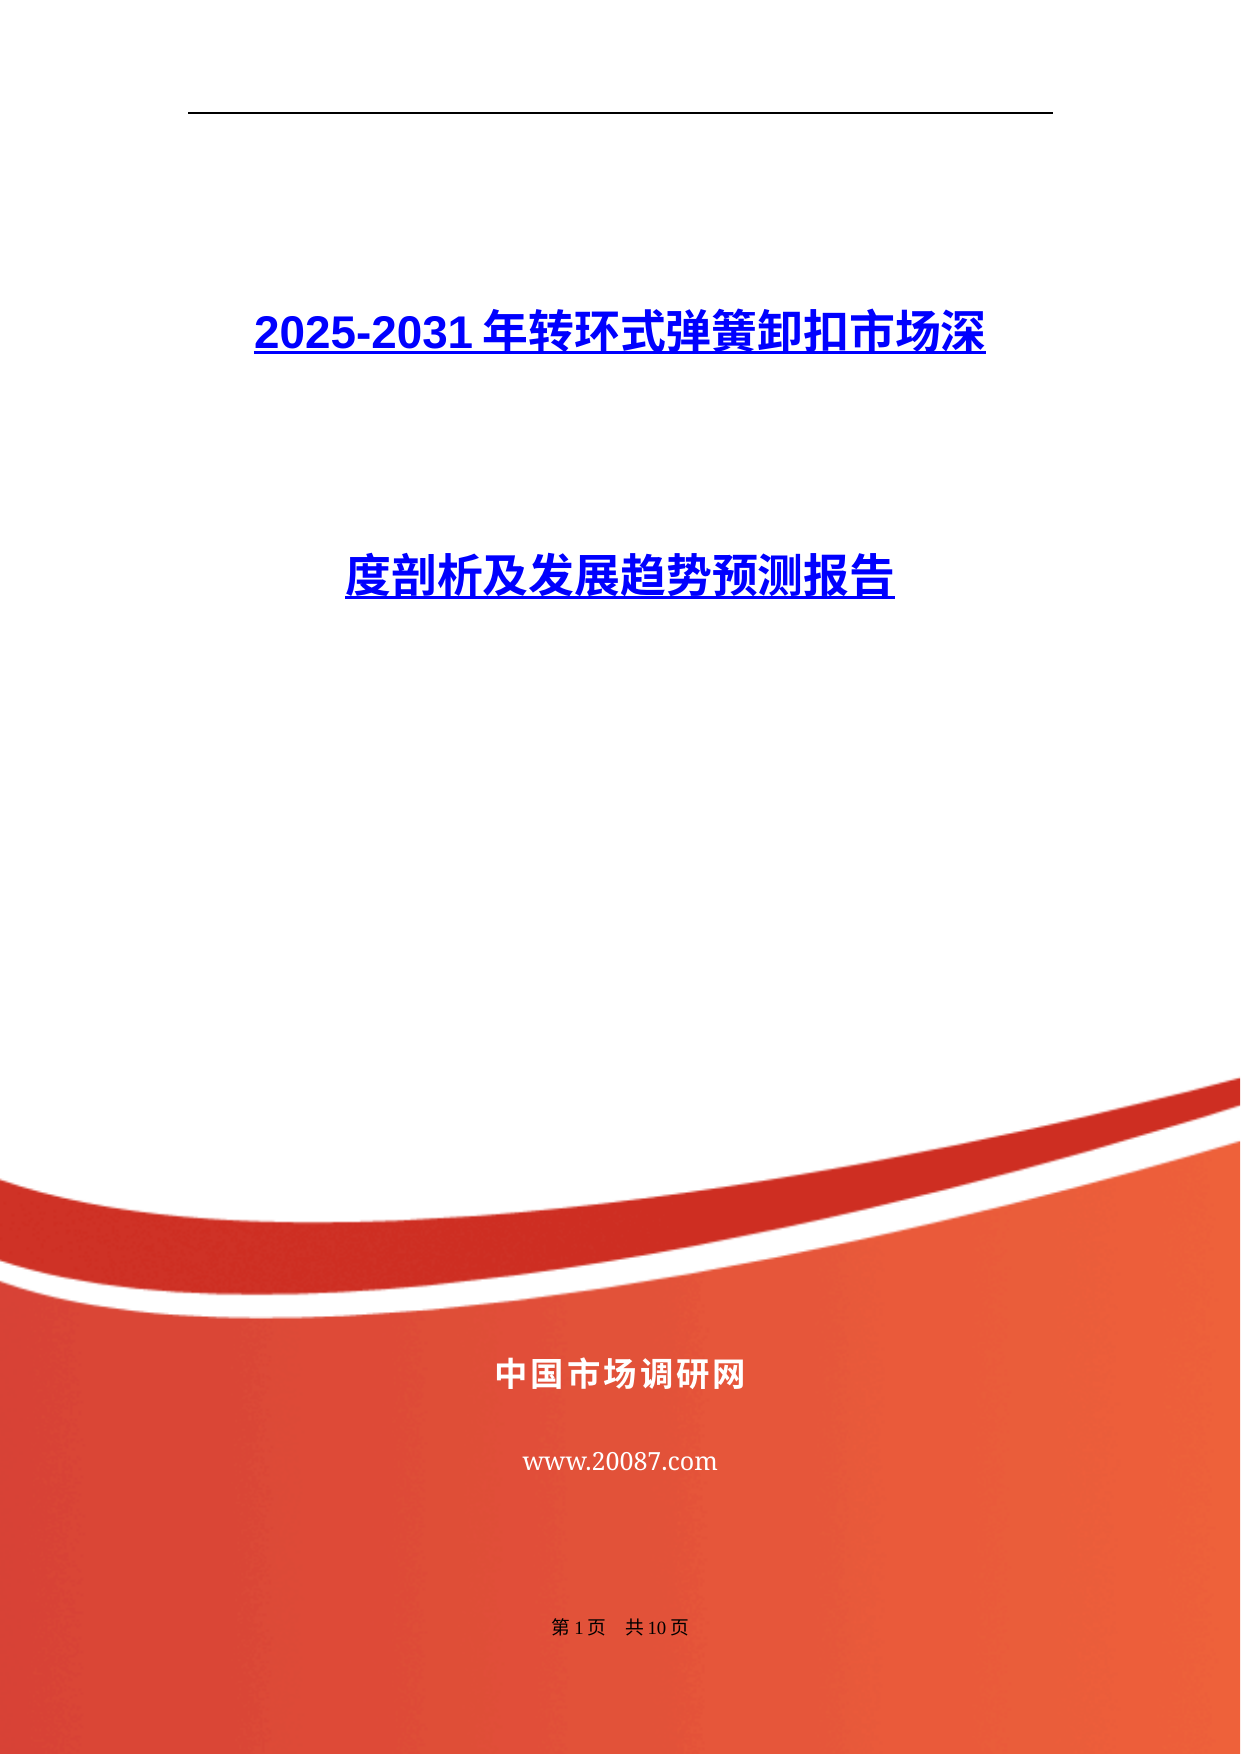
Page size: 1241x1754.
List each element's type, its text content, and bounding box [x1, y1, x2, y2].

subtitle 中国市场调研网 [187, 1339, 1053, 1404]
table_header 2025-2031年转环式弹簧卸扣市场深度剖析及发展趋势预测报告 [188, 207, 1053, 773]
picture [0, 1006, 1241, 1754]
text www.20087.com [187, 1428, 1053, 1493]
